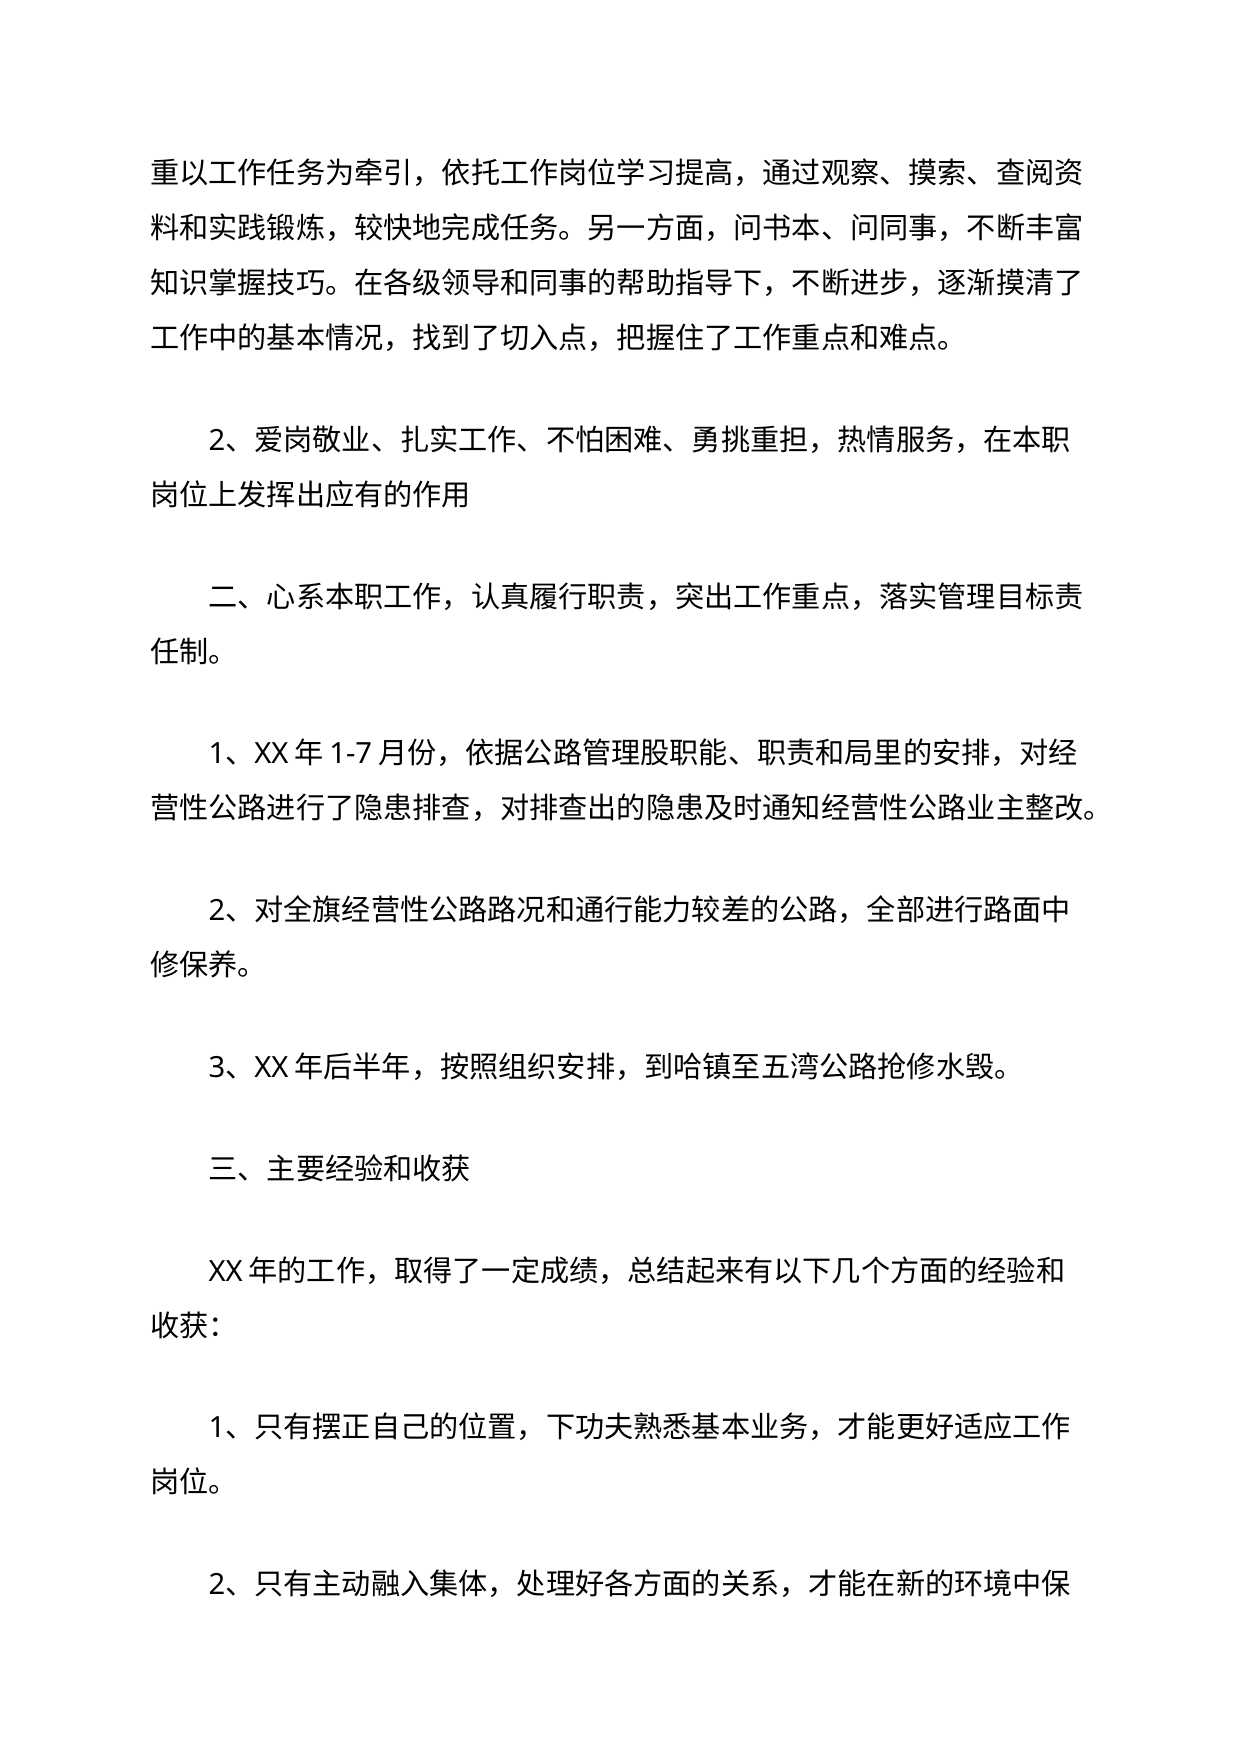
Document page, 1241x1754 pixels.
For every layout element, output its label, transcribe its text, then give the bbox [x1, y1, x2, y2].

text 三、主要经验和收获 [150, 1145, 1090, 1188]
text 1、只有摆正自己的位置，下功夫熟悉基本业务，才能更好适应工作岗位。 [150, 1404, 1090, 1501]
text 2、爱岗敬业、扎实工作、不怕困难、勇挑重担，热情服务，在本职岗位上发挥出应有的作用 [150, 416, 1090, 514]
text XX年的工作，取得了一定成绩，总结起来有以下几个方面的经验和收获： [150, 1247, 1090, 1344]
text 2、对全旗经营性公路路况和通行能力较差的公路，全部进行路面中修保养。 [150, 887, 1090, 984]
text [150, 1561, 1090, 1603]
text 3、XX年后半年，按照组织安排，到哈镇至五湾公路抢修水毁。 [150, 1043, 1090, 1086]
text 1、XX年1-7月份，依据公路管理股职能、职责和局里的安排，对经营性公路进行了隐患排查，对排查出的隐患及时通知经营性公路业主整改。 [150, 730, 1090, 827]
text 二、心系本职工作，认真履行职责，突出工作重点，落实管理目标责任制。 [150, 573, 1090, 670]
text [150, 150, 1090, 357]
